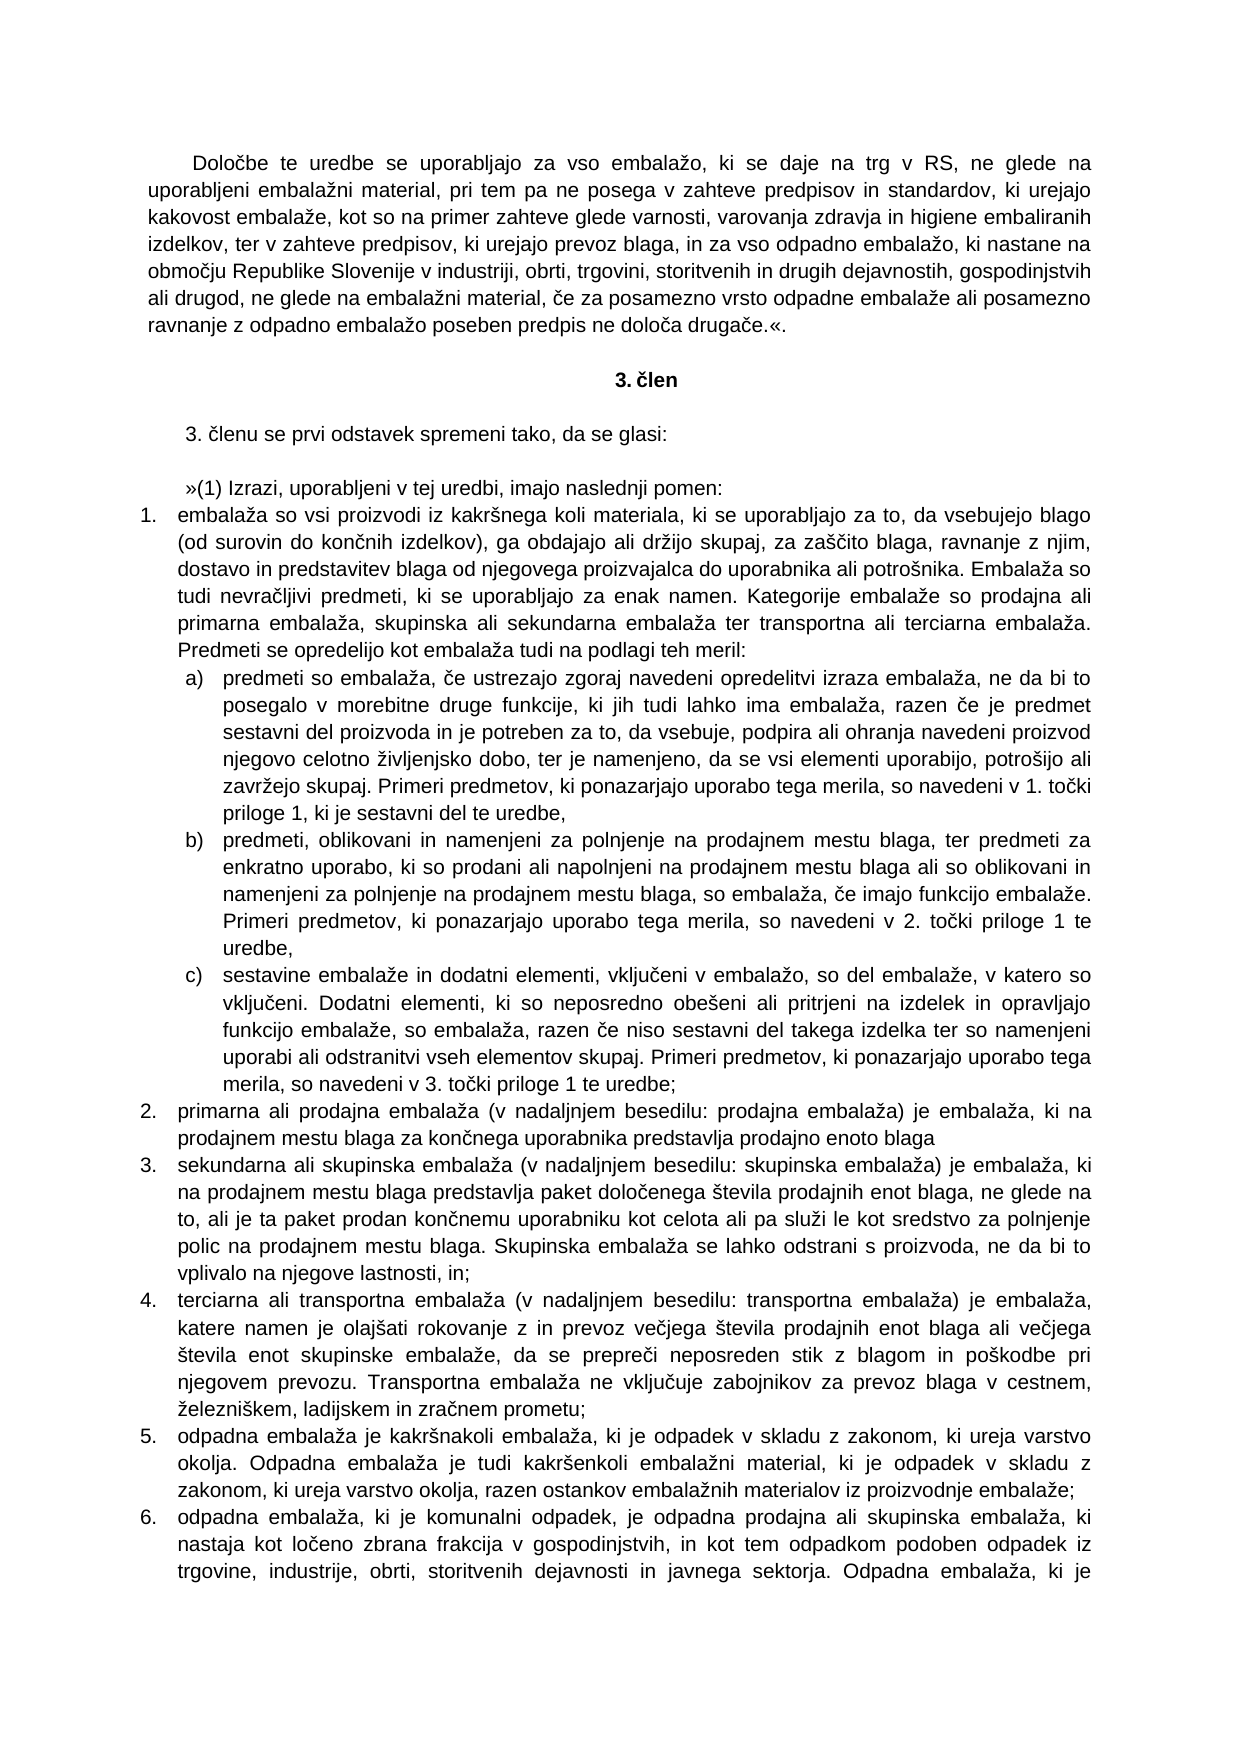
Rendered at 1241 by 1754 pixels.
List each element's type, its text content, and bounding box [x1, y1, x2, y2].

list terciarna ali transportna embalaža (v nadaljnjem besedilu: transportna embalaža) je embalaža, katere namen je olajšati rokovanje z in prevoz večjega števila prodajnih enot blaga ali večjega števila enot skupinske embalaže, da se prepreči neposreden stik z blagom in poškodbe pri njegovem prevozu. Transportna embalaža ne vključuje zabojnikov za prevoz blaga v cestnem, železniškem, ladijskem in zračnem prometu; [140, 1285, 1093, 1421]
list predmeti so embalaža, če ustrezajo zgoraj navedeni opredelitvi izraza embalaža, ne da bi to posegalo v morebitne druge funkcije, ki jih tudi lahko ima embalaža, razen če je predmet sestavni del proizvoda in je potreben za to, da vsebuje, podpira ali ohranja navedeni proizvod njegovo celotno življenjsko dobo, ter je namenjeno, da se vsi elementi uporabijo, potrošijo ali zavržejo skupaj. Primeri predmetov, ki ponazarjajo uporabo tega merila, so navedeni v 1. točki priloge 1, ki je sestavni del te uredbe, [185, 662, 1093, 825]
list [140, 1502, 1093, 1583]
list sekundarna ali skupinska embalaža (v nadaljnjem besedilu: skupinska embalaža) je embalaža, ki na prodajnem mestu blaga predstavlja paket določenega števila prodajnih enot blaga, ne glede na to, ali je ta paket prodan končnemu uporabniku kot celota ali pa služi le kot sredstvo za polnjenje polic na prodajnem mestu blaga. Skupinska embalaža se lahko odstrani s proizvoda, ne da bi to vplivalo na njegove lastnosti, in; [140, 1150, 1093, 1285]
list embalaža so vsi proizvodi iz kakršnega koli materiala, ki se uporabljajo za to, da vsebujejo blago (od surovin do končnih izdelkov), ga obdajajo ali držijo skupaj, za zaščito blaga, ravnanje z njim, dostavo in predstavitev blaga od njegovega proizvajalca do uporabnika ali potrošnika. Embalaža so tudi nevračljivi predmeti, ki se uporabljajo za enak namen. Kategorije embalaže so prodajna ali primarna embalaža, skupinska ali sekundarna embalaža ter transportna ali terciarna embalaža. Predmeti se opredelijo kot embalaža tudi na podlagi teh meril: [140, 500, 1093, 662]
text »(1) Izrazi, uporabljeni v tej uredbi, imajo naslednji pomen: [148, 473, 1093, 500]
list primarna ali prodajna embalaža (v nadaljnjem besedilu: prodajna embalaža) je embalaža, ki na prodajnem mestu blaga za končnega uporabnika predstavlja prodajno enoto blaga [140, 1096, 1093, 1150]
list člen [162, 364, 1093, 391]
text Določbe te uredbe se uporabljajo za vso embalažo, ki se daje na trg v RS, ne glede na uporabljeni embalažni material, pri tem pa ne posega v zahteve predpisov in standardov, ki urejajo kakovost embalaže, kot so na primer zahteve glede varnosti, varovanja zdravja in higiene embaliranih izdelkov, ter v zahteve predpisov, ki urejajo prevoz blaga, in za vso odpadno embalažo, ki nastane na območju Republike Slovenije v industriji, obrti, trgovini, storitvenih in drugih dejavnostih, gospodinjstvih ali drugod, ne glede na embalažni material, če za posamezno vrsto odpadne embalaže ali posamezno ravnanje z odpadno embalažo poseben predpis ne določa drugače.«. [148, 148, 1093, 337]
list odpadna embalaža je kakršnakoli embalaža, ki je odpadek v skladu z zakonom, ki ureja varstvo okolja. Odpadna embalaža je tudi kakršenkoli embalažni material, ki je odpadek v skladu z zakonom, ki ureja varstvo okolja, razen ostankov embalažnih materialov iz proizvodnje embalaže; [140, 1421, 1093, 1502]
list sestavine embalaže in dodatni elementi, vključeni v embalažo, so del embalaže, v katero so vključeni. Dodatni elementi, ki so neposredno obešeni ali pritrjeni na izdelek in opravljajo funkcijo embalaže, so embalaža, razen če niso sestavni del takega izdelka ter so namenjeni uporabi ali odstranitvi vseh elementov skupaj. Primeri predmetov, ki ponazarjajo uporabo tega merila, so navedeni v 3. točki priloge 1 te uredbe; [185, 960, 1093, 1096]
list predmeti, oblikovani in namenjeni za polnjenje na prodajnem mestu blaga, ter predmeti za enkratno uporabo, ki so prodani ali napolnjeni na prodajnem mestu blaga ali so oblikovani in namenjeni za polnjenje na prodajnem mestu blaga, so embalaža, če imajo funkcijo embalaže. Primeri predmetov, ki ponazarjajo uporabo tega merila, so navedeni v 2. točki priloge 1 te uredbe, [185, 825, 1093, 960]
text 3. členu se prvi odstavek spremeni tako, da se glasi: [185, 418, 1093, 446]
